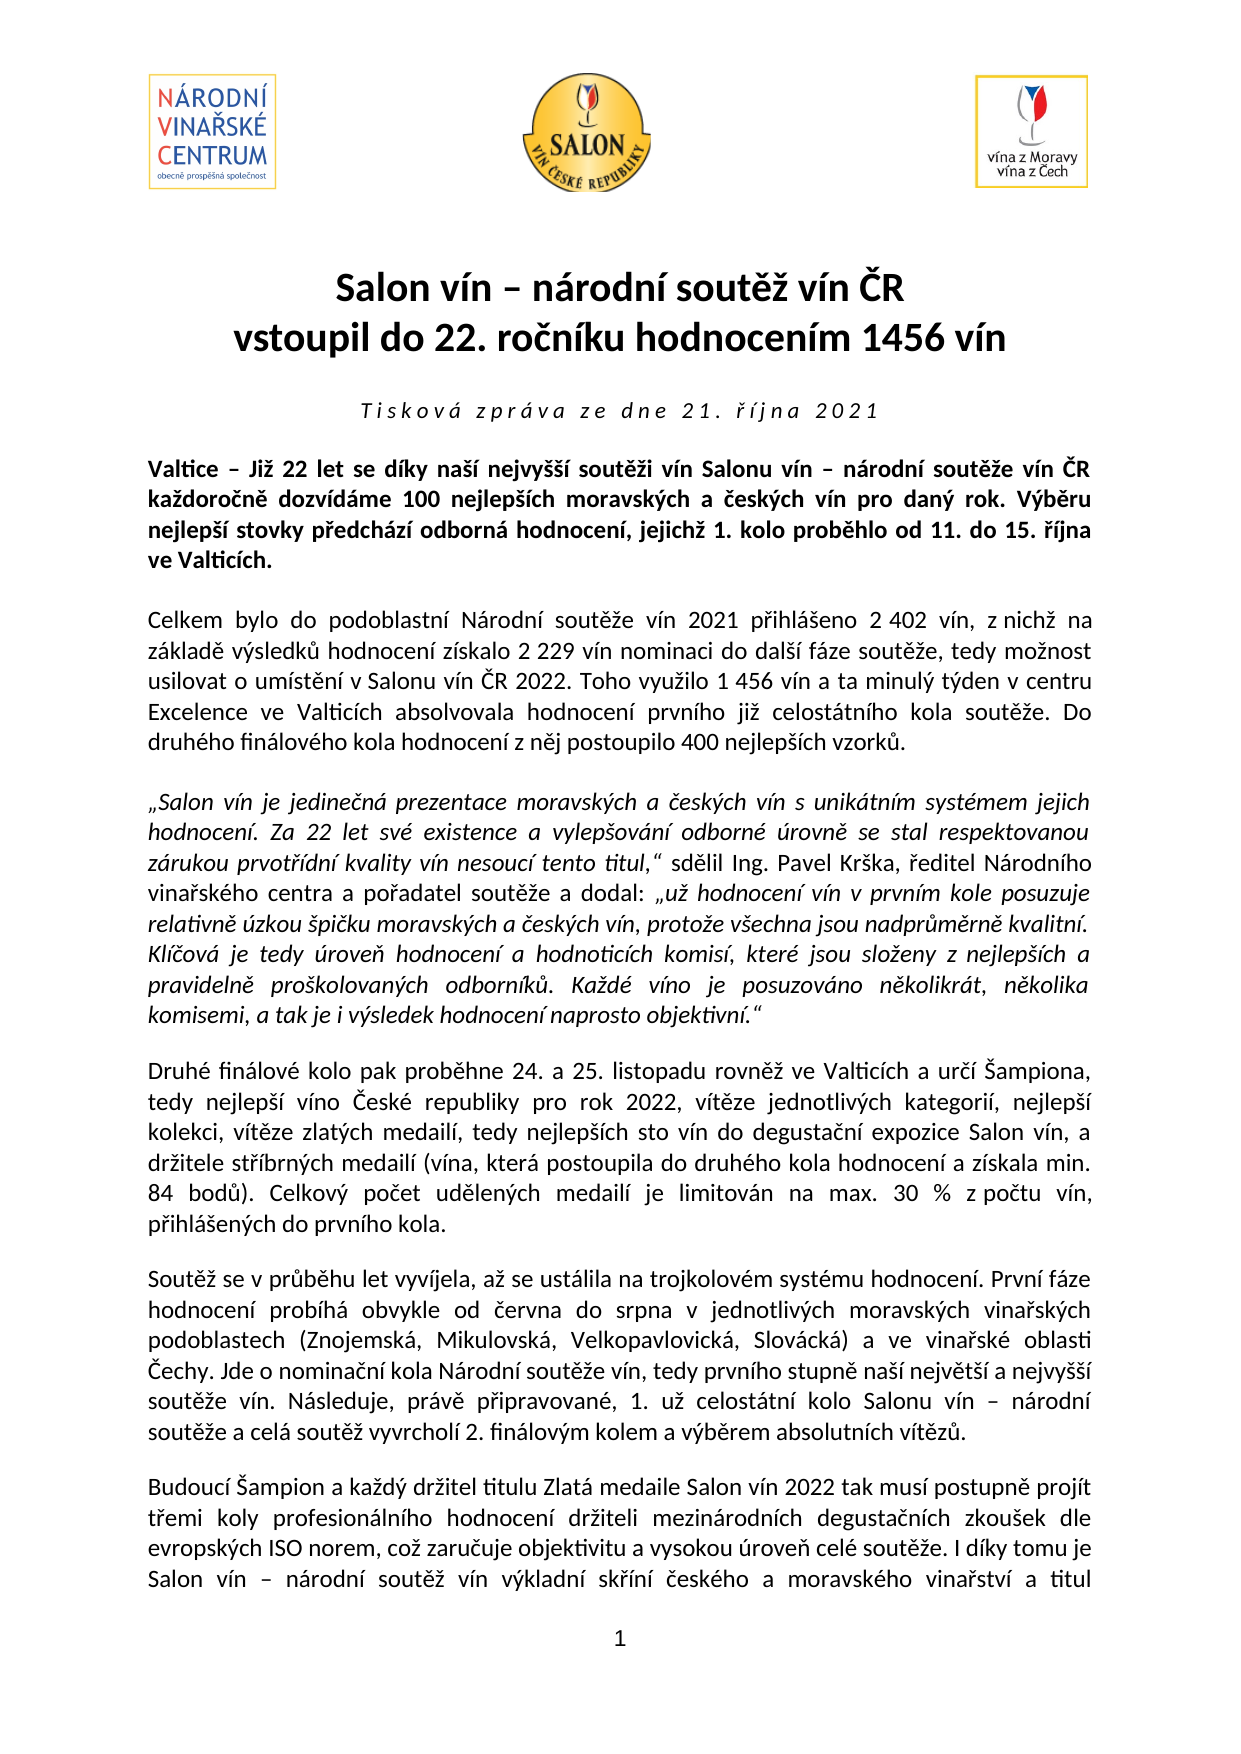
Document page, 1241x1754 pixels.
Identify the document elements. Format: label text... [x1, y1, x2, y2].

text Valtice – Již 22 let se díky naší nejvyšší soutěži vín Salonu vín – národní soutěže vín ČR každoročně dozvídáme 100 nejlepších moravských a českých vín pro daný rok. Výběru nejlepší stovky předchází odborná hodnocení, jejichž 1. kolo proběhlo od 11. do 15. října ve Valticích. [148, 453, 1093, 575]
text „Salon vín je jedinečná prezentace moravských a českých vín s unikátním systémem jejich hodnocení. Za 22 let své existence a vylepšování odborné úrovně se stal respektovanou zárukou prvotřídní kvality vín nesoucí tento titul,“ sdělil Ing. Pavel Krška, ředitel Národního vinařského centra a pořadatel soutěže a dodal: „už hodnocení vín v prvním kole posuzuje relativně úzkou špičku moravských a českých vín, protože všechna jsou nadprůměrně kvalitní. Klíčová je tedy úroveň hodnocení a hodnoticích komisí, které jsou složeny z nejlepších a pravidelně proškolovaných odborníků. Každé víno je posuzováno několikrát, několika komisemi, a tak je i výsledek hodnocení naprosto objektivní.“ [148, 786, 1093, 1030]
text Tisková zpráva ze dne 21. října 2021 [148, 396, 1093, 424]
picture [147, 72, 278, 191]
text vstoupil do 22. ročníku hodnocením 1456 vín [148, 311, 1093, 362]
text Celkem bylo do podoblastní Národní soutěže vín 2021 přihlášeno 2 402 vín, z nichž na základě výsledků hodnocení získalo 2 229 vín nominaci do další fáze soutěže, tedy možnost usilovat o umístění v Salonu vín ČR 2022. Toho využilo 1 456 vín a ta minulý týden v centru Excelence ve Valticích absolvovala hodnocení prvního již celostátního kola soutěže. Do druhého finálového kola hodnocení z něj postoupilo 400 nejlepších vzorků. [148, 604, 1093, 757]
text Salon vín – národní soutěž vín ČR [148, 261, 1093, 311]
picture [522, 72, 651, 192]
picture [972, 72, 1088, 188]
text Druhé finálové kolo pak proběhne 24. a 25. listopadu rovněž ve Valticích a určí Šampiona, tedy nejlepší víno České republiky pro rok 2022, vítěze jednotlivých kategorií, nejlepší kolekci, vítěze zlatých medailí, tedy nejlepších sto vín do degustační expozice Salon vín, a držitele stříbrných medailí (vína, která postoupila do druhého kola hodnocení a získala min. 84 bodů). Celkový počet udělených medailí je limitován na max. 30 % z počtu vín, přihlášených do prvního kola. [148, 1055, 1093, 1238]
text Soutěž se v průběhu let vyvíjela, až se ustálila na trojkolovém systému hodnocení. První fáze hodnocení probíhá obvykle od června do srpna v jednotlivých moravských vinařských podoblastech (Znojemská, Mikulovská, Velkopavlovická, Slovácká) a ve vinařské oblasti Čechy. Jde o nominační kola Národní soutěže vín, tedy prvního stupně naší největší a nejvyšší soutěže vín. Následuje, právě připravované, 1. už celostátní kolo Salonu vín – národní soutěže a celá soutěž vyvrcholí 2. finálovým kolem a výběrem absolutních vítězů. [148, 1263, 1093, 1446]
